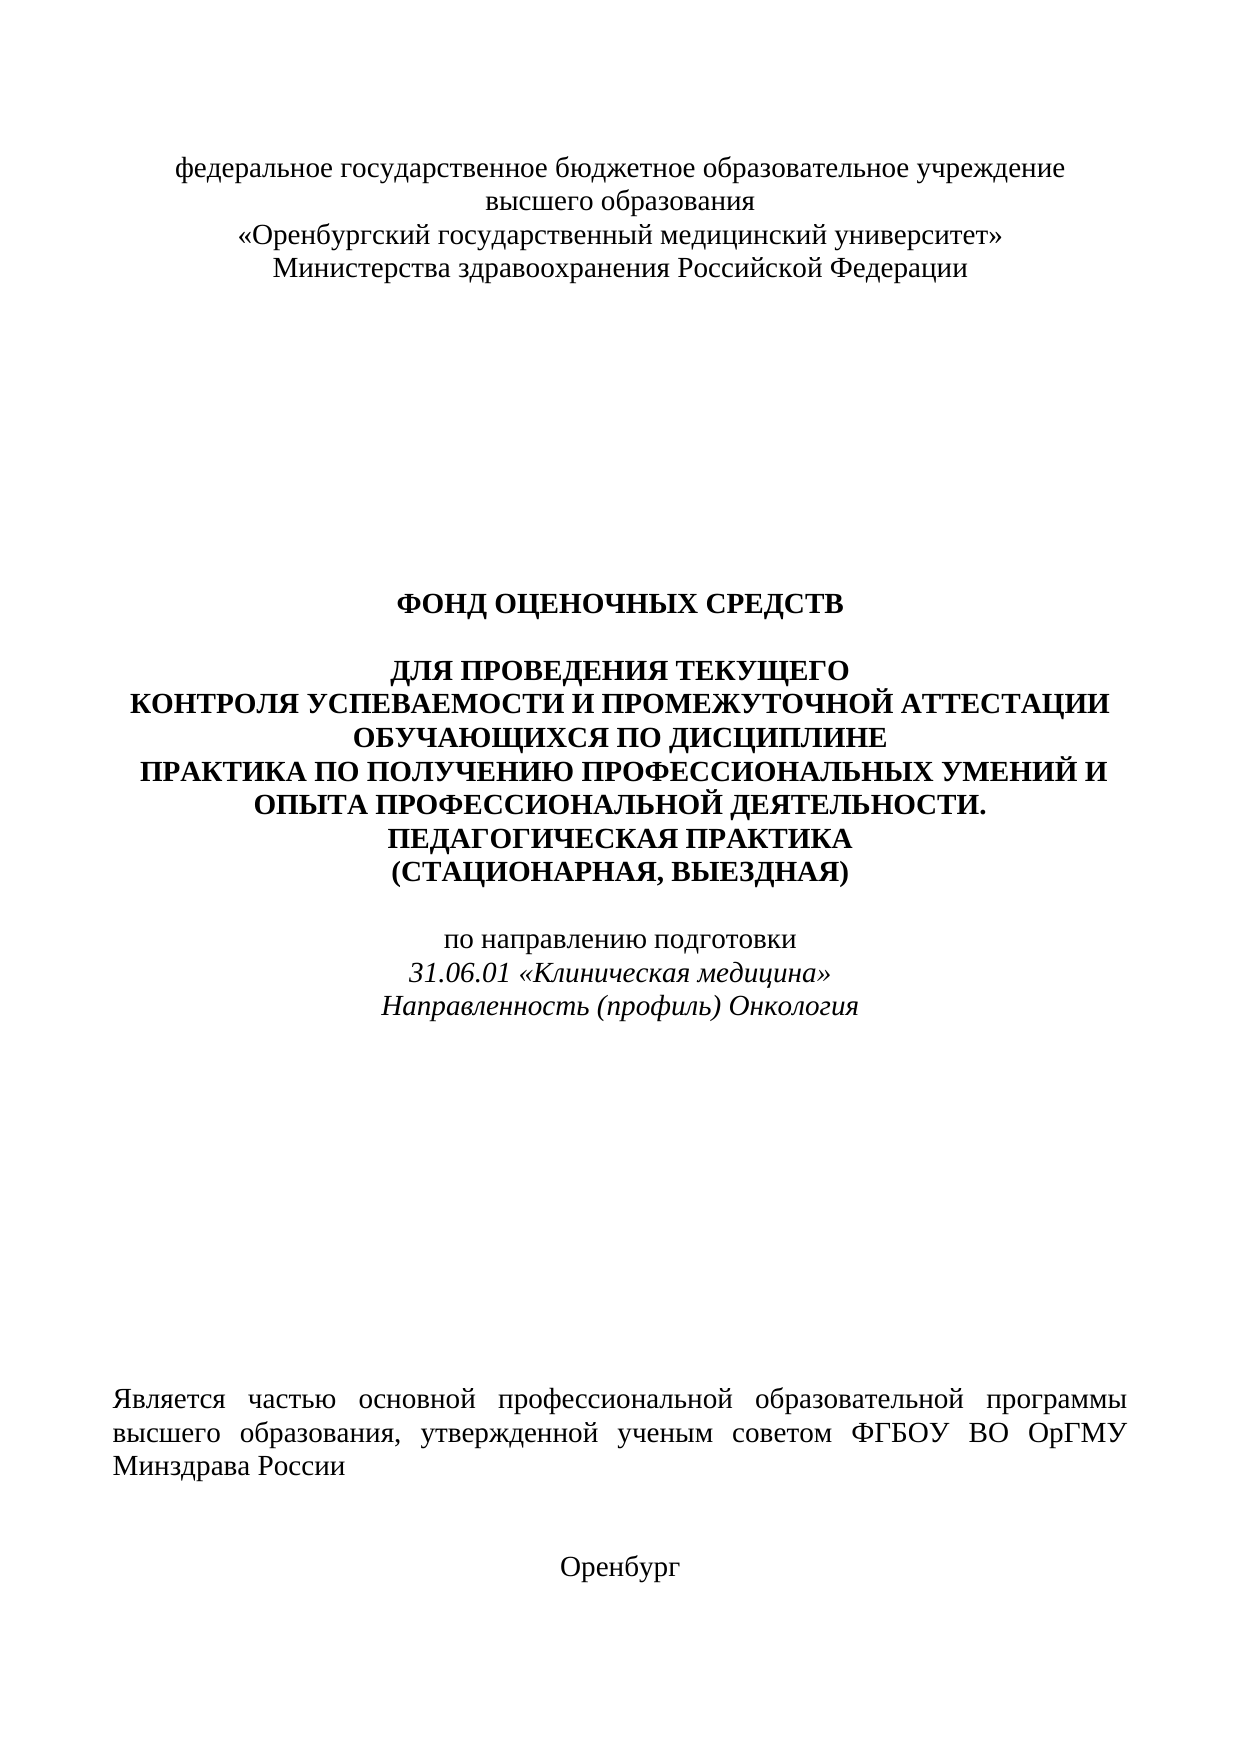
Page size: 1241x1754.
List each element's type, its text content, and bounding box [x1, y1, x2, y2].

text 31.06.01 «Клиническая медицина» [112, 955, 1128, 988]
text Оренбург [112, 1549, 1128, 1583]
text ПрактикА по получению профессиональных умений и опыта профессиональной деятельности. Педагогическая практика [112, 754, 1128, 854]
text ОБУЧАЮЩИХСЯ ПО ДИСЦИПЛИНЕ [112, 720, 1128, 754]
text ДЛЯ ПРОВЕДЕНИЯ ТЕКУЩЕГО [112, 653, 1128, 687]
text Направленность (профиль) Онкология [112, 988, 1128, 1022]
text Министерства здравоохранения Российской Федерации [112, 251, 1128, 284]
text (стационарная, выездная) [112, 854, 1128, 888]
text ФОНД ОЦЕНОЧНЫХ СРЕДСТВ [112, 586, 1128, 619]
text КОНТРОЛЯ УСПЕВАЕМОСТИ И ПРОМЕЖУТОЧНОЙ АТТЕСТАЦИИ [112, 687, 1128, 720]
text по направлению подготовки [112, 921, 1128, 955]
text высшего образования [112, 183, 1128, 217]
text Является частью основной профессиональной образовательной программы высшего образования, утвержденной ученым советом ФГБОУ ВО ОрГМУ Минздрава России [112, 1381, 1128, 1482]
text федеральное государственное бюджетное образовательное учреждение [112, 150, 1128, 183]
text «Оренбургский государственный медицинский университет» [112, 217, 1128, 251]
